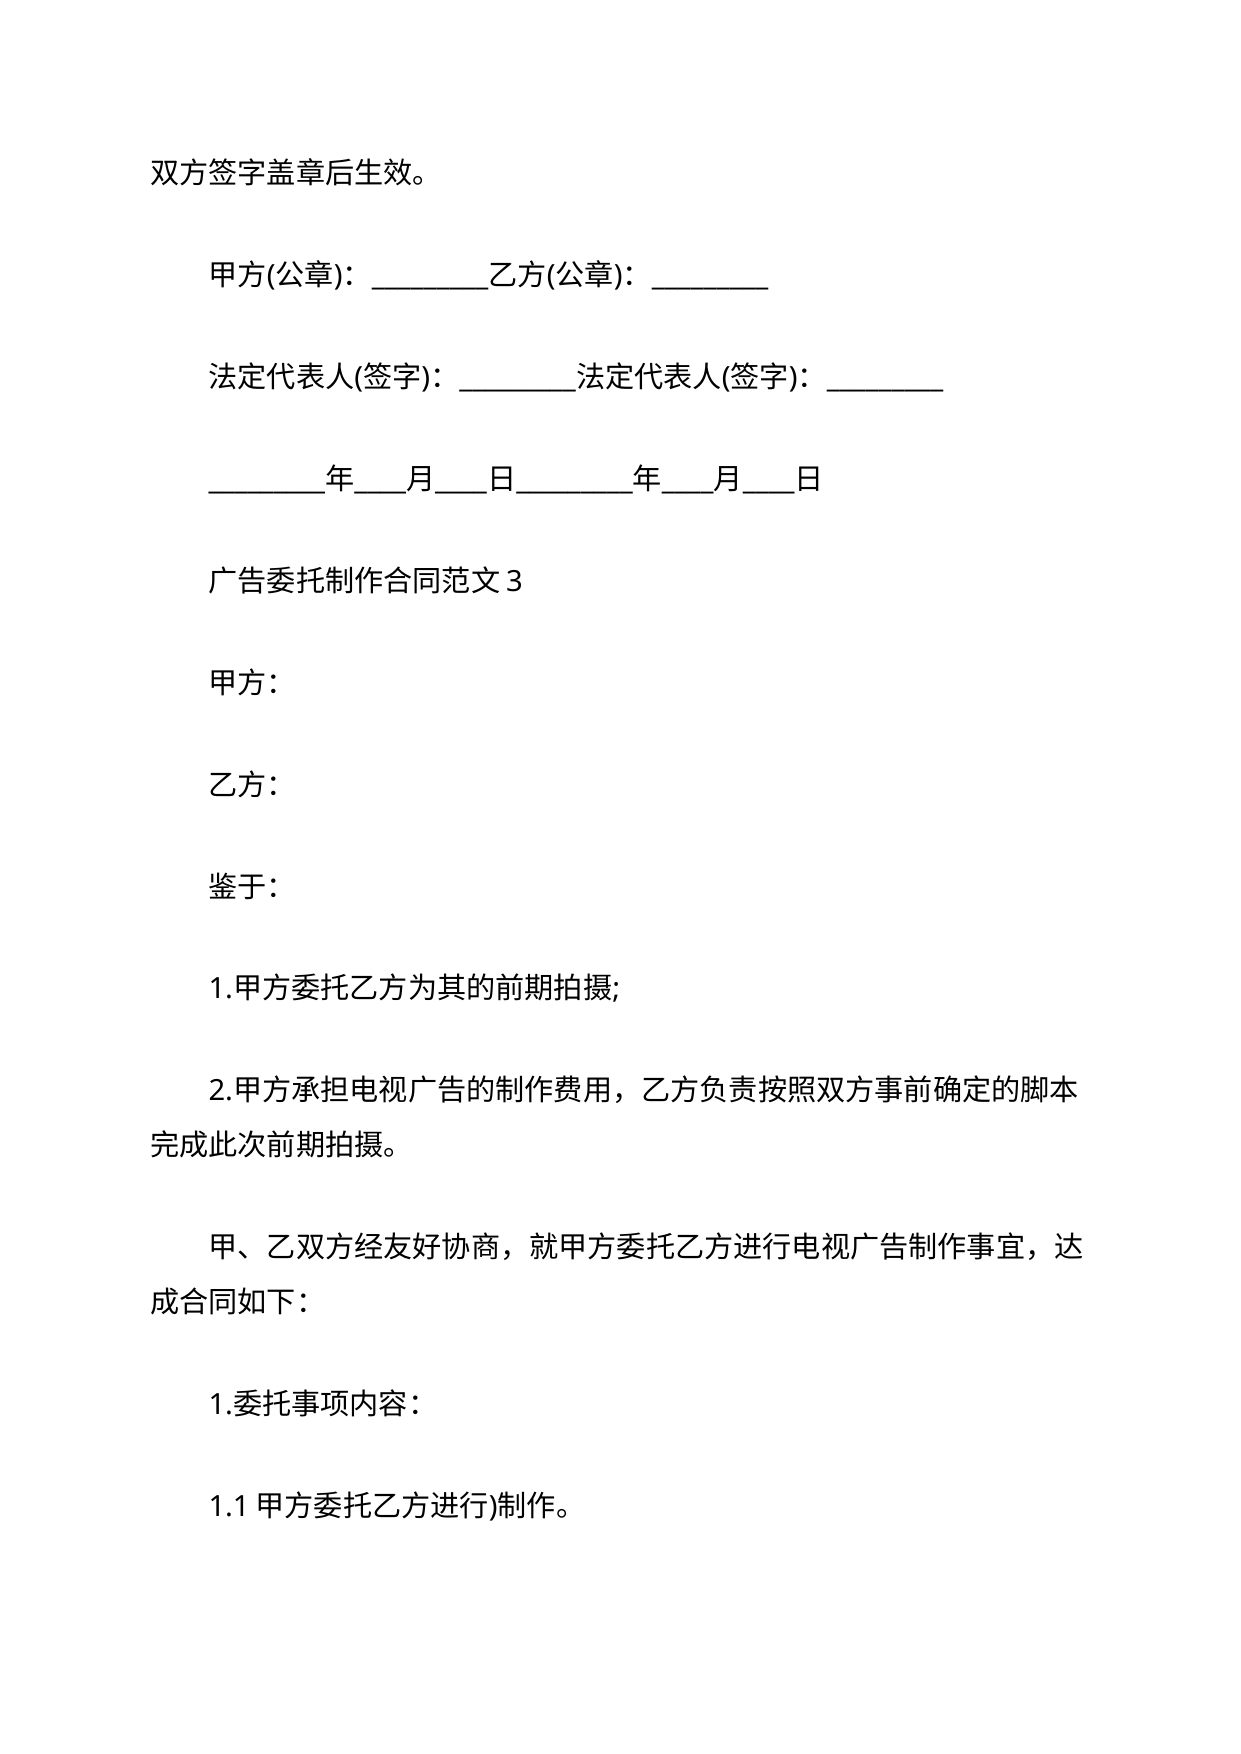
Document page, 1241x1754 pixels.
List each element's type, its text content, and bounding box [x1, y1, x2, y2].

text 乙方： [150, 761, 1090, 804]
text 2.甲方承担电视广告的制作费用，乙方负责按照双方事前确定的脚本完成此次前期拍摄。 [150, 1067, 1090, 1164]
text 1.1甲方委托乙方进行)制作。 [150, 1482, 1090, 1525]
text 甲、乙双方经友好协商，就甲方委托乙方进行电视广告制作事宜，达成合同如下： [150, 1224, 1090, 1321]
text _________年____月____日_________年____月____日 [150, 456, 1090, 498]
text 1.甲方委托乙方为其的前期拍摄; [150, 965, 1090, 1007]
text 法定代表人(签字)：_________法定代表人(签字)：_________ [150, 354, 1090, 396]
text 甲方： [150, 660, 1090, 702]
text 鉴于： [150, 863, 1090, 906]
text 广告委托制作合同范文3 [150, 558, 1090, 600]
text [150, 150, 1090, 192]
text 甲方(公章)：_________乙方(公章)：_________ [150, 252, 1090, 294]
text 1.委托事项内容： [150, 1380, 1090, 1423]
